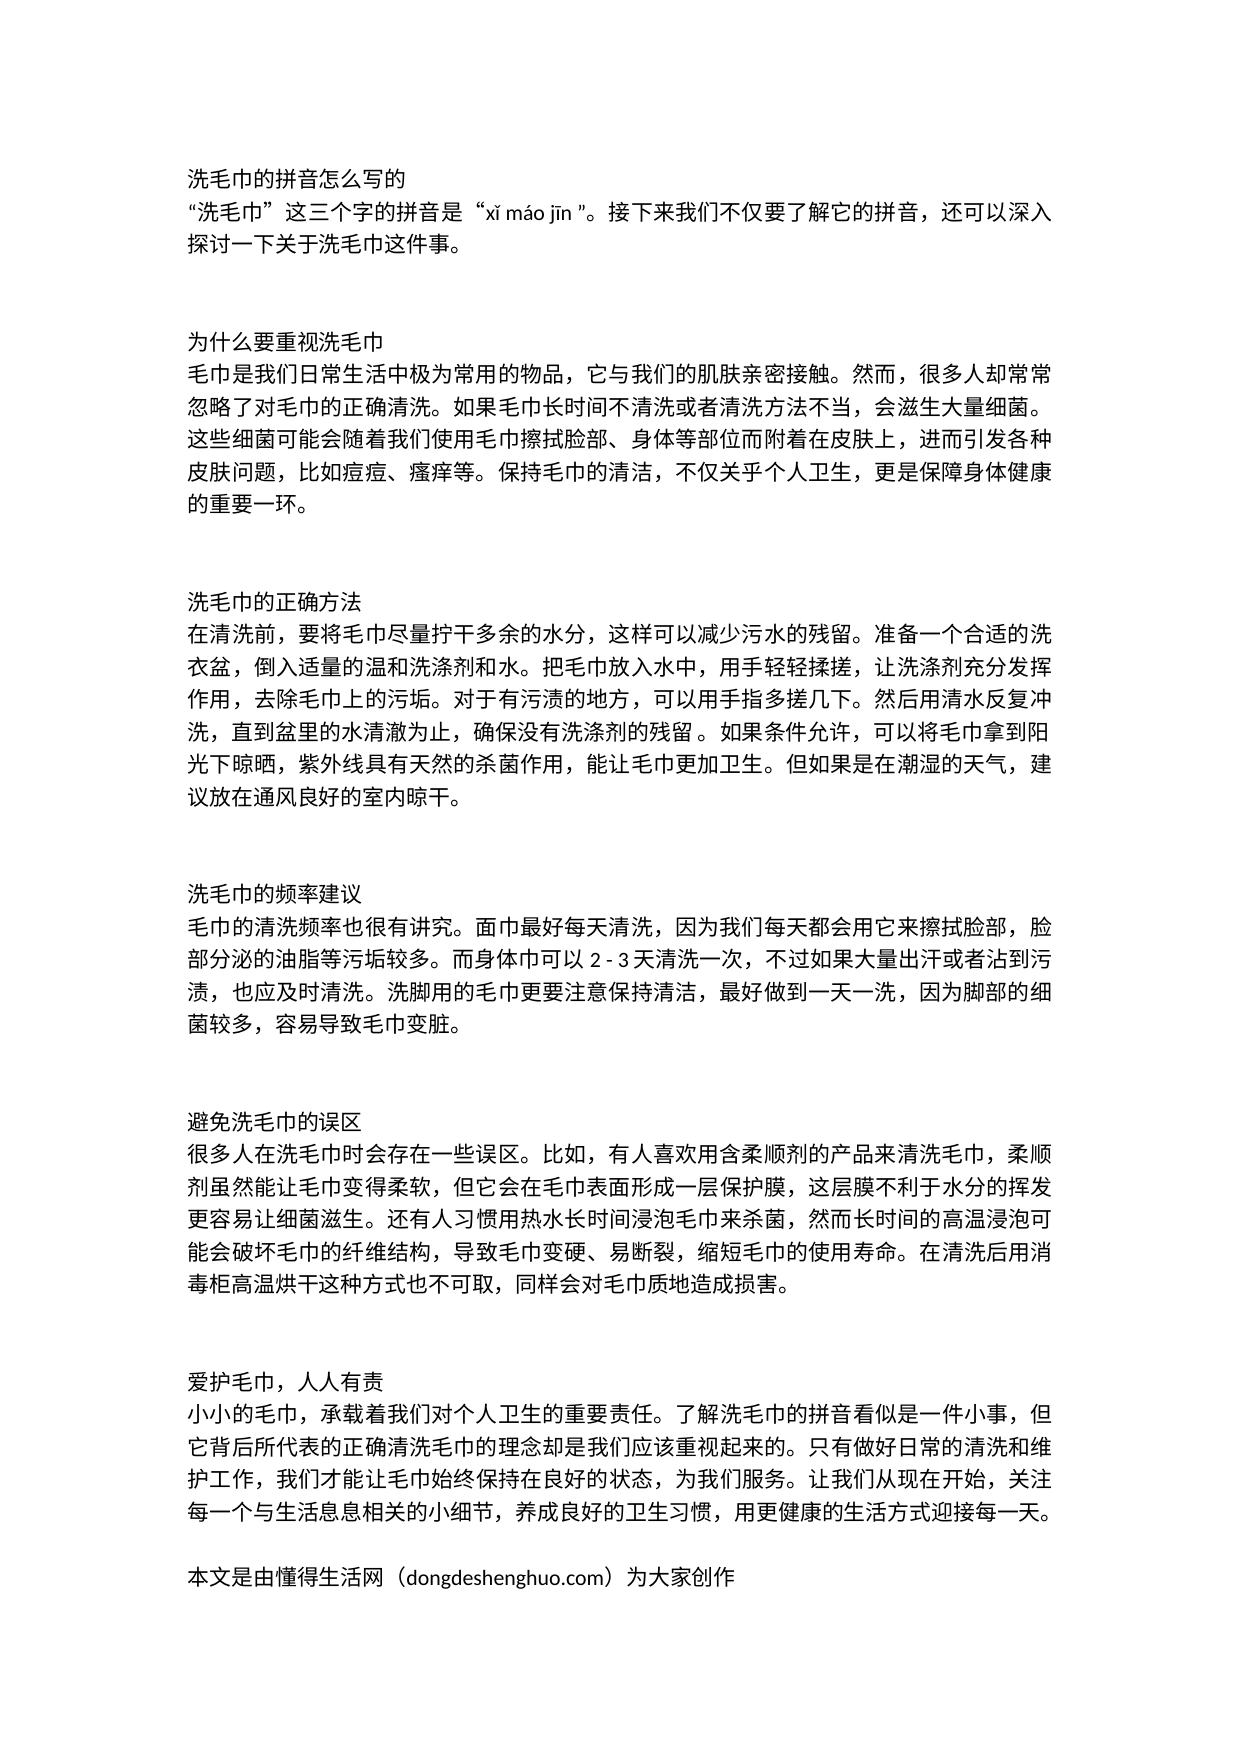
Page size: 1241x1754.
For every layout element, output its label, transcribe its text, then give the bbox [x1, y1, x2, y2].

text 洗毛巾的正确方法 [187, 584, 1053, 617]
text 在清洗前，要将毛巾尽量拧干多余的水分，这样可以减少污水的残留。准备一个合适的洗衣盆，倒入适量的温和洗涤剂和水。把毛巾放入水中，用手轻轻揉搓，让洗涤剂充分发挥作用，去除毛巾上的污垢。对于有污渍的地方，可以用手指多搓几下。然后用清水反复冲洗，直到盆里的水清澈为止，确保没有洗涤剂的残留 。如果条件允许，可以将毛巾拿到阳光下晾晒，紫外线具有天然的杀菌作用，能让毛巾更加卫生。但如果是在潮湿的天气，建议放在通风良好的室内晾干。 [187, 617, 1053, 812]
text 小小的毛巾，承载着我们对个人卫生的重要责任。了解洗毛巾的拼音看似是一件小事，但它背后所代表的正确清洗毛巾的理念却是我们应该重视起来的。只有做好日常的清洗和维护工作，我们才能让毛巾始终保持在良好的状态，为我们服务。让我们从现在开始，关注每一个与生活息息相关的小细节，养成良好的卫生习惯，用更健康的生活方式迎接每一天。 [187, 1397, 1053, 1527]
text 很多人在洗毛巾时会存在一些误区。比如，有人喜欢用含柔顺剂的产品来清洗毛巾，柔顺剂虽然能让毛巾变得柔软，但它会在毛巾表面形成一层保护膜，这层膜不利于水分的挥发，更容易让细菌滋生。还有人习惯用热水长时间浸泡毛巾来杀菌，然而长时间的高温浸泡可能会破坏毛巾的纤维结构，导致毛巾变硬、易断裂，缩短毛巾的使用寿命。在清洗后用消毒柜高温烘干这种方式也不可取，同样会对毛巾质地造成损害。 [187, 1137, 1053, 1299]
text 避免洗毛巾的误区 [187, 1104, 1053, 1137]
text 洗毛巾的频率建议 [187, 877, 1053, 909]
text 毛巾的清洗频率也很有讲究。面巾最好每天清洗，因为我们每天都会用它来擦拭脸部，脸部分泌的油脂等污垢较多。而身体巾可以2 - 3天清洗一次，不过如果大量出汗或者沾到污渍，也应及时清洗。洗脚用的毛巾更要注意保持清洁，最好做到一天一洗，因为脚部的细菌较多，容易导致毛巾变脏。 [187, 909, 1053, 1039]
text 本文是由懂得生活网（dongdeshenghuo.com）为大家创作 [187, 1559, 1053, 1592]
text “洗毛巾”这三个字的拼音是“xǐ máo jīn ”。接下来我们不仅要了解它的拼音，还可以深入探讨一下关于洗毛巾这件事。 [187, 194, 1053, 259]
text 为什么要重视洗毛巾 [187, 324, 1053, 357]
text 洗毛巾的拼音怎么写的 [187, 162, 1053, 194]
text 毛巾是我们日常生活中极为常用的物品，它与我们的肌肤亲密接触。然而，很多人却常常忽略了对毛巾的正确清洗。如果毛巾长时间不清洗或者清洗方法不当，会滋生大量细菌。这些细菌可能会随着我们使用毛巾擦拭脸部、身体等部位而附着在皮肤上，进而引发各种皮肤问题，比如痘痘、瘙痒等。保持毛巾的清洁，不仅关乎个人卫生，更是保障身体健康的重要一环。 [187, 357, 1053, 519]
text 爱护毛巾，人人有责 [187, 1364, 1053, 1397]
